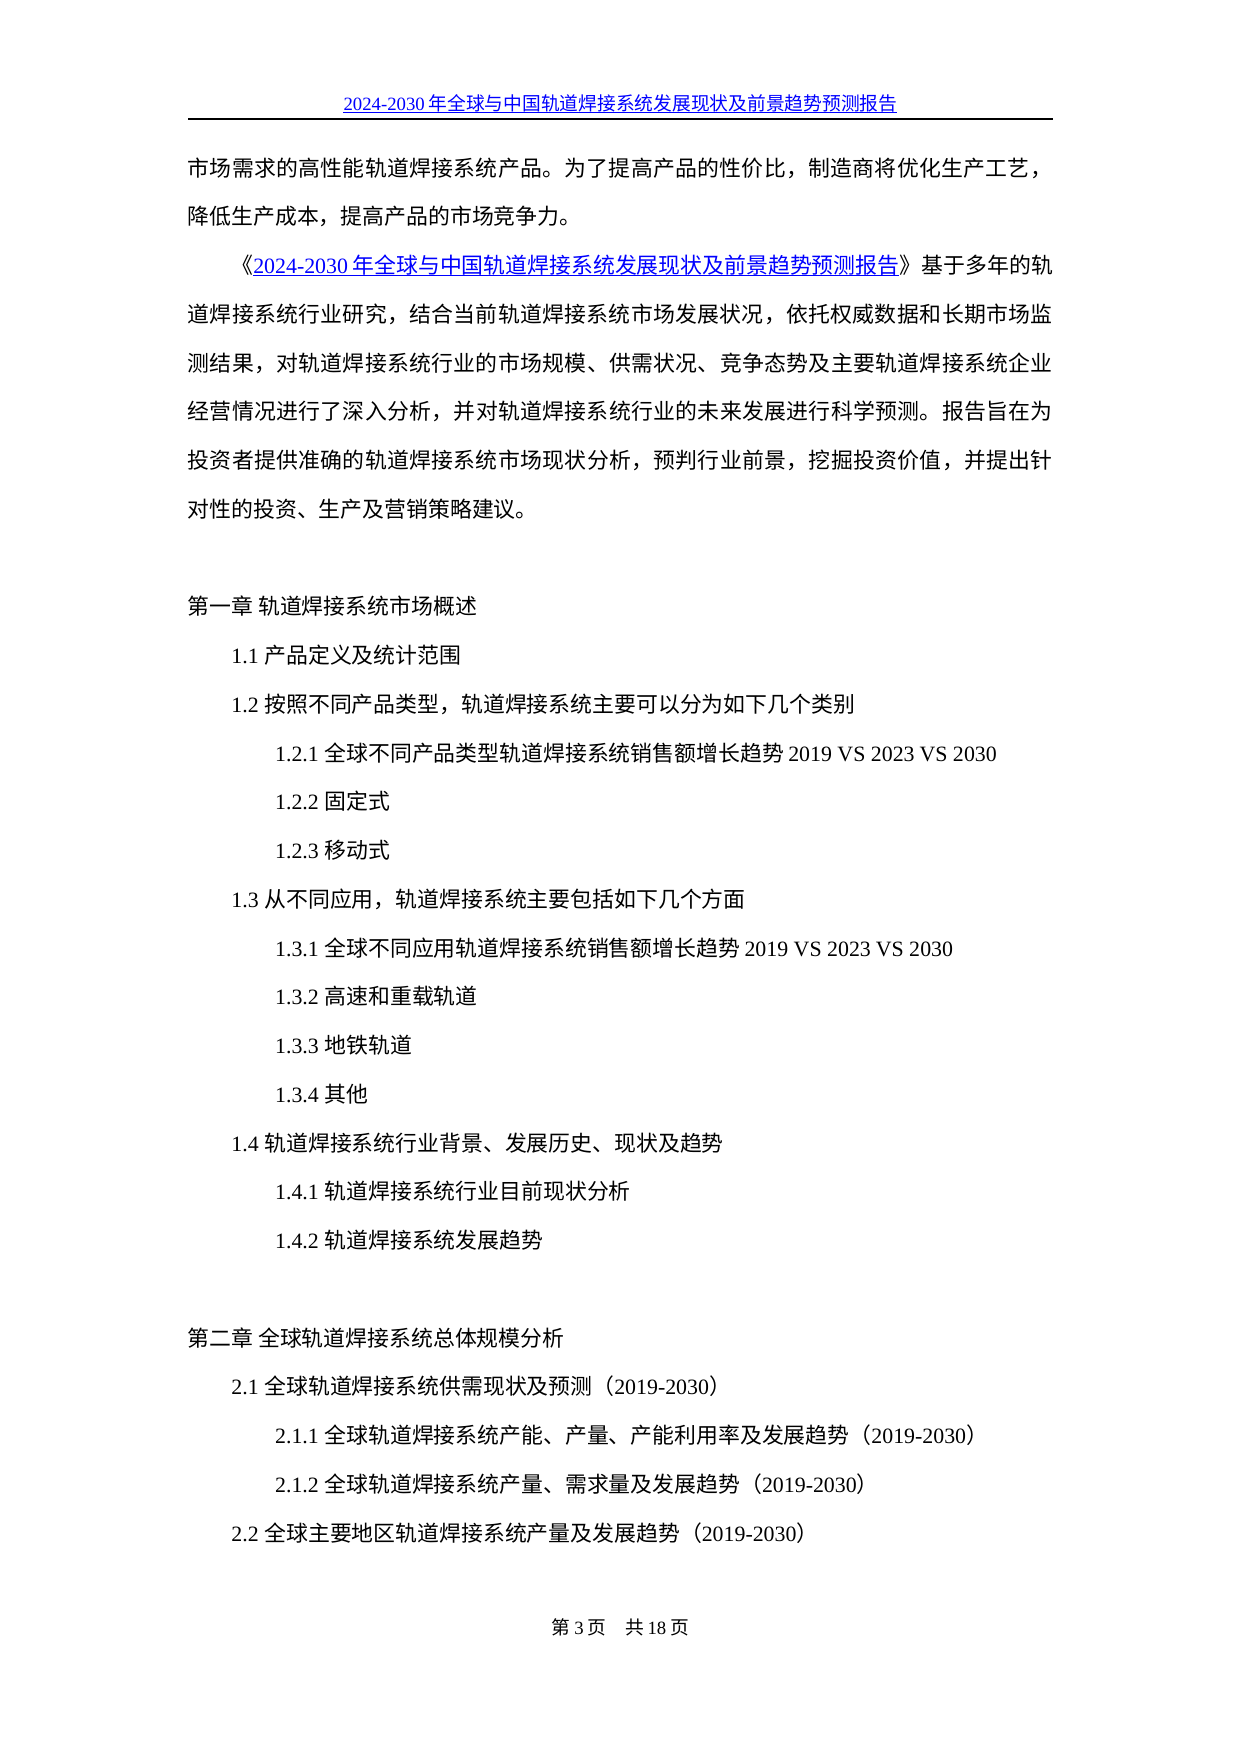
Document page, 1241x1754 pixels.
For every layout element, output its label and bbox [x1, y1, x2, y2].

text [187, 150, 1053, 1548]
